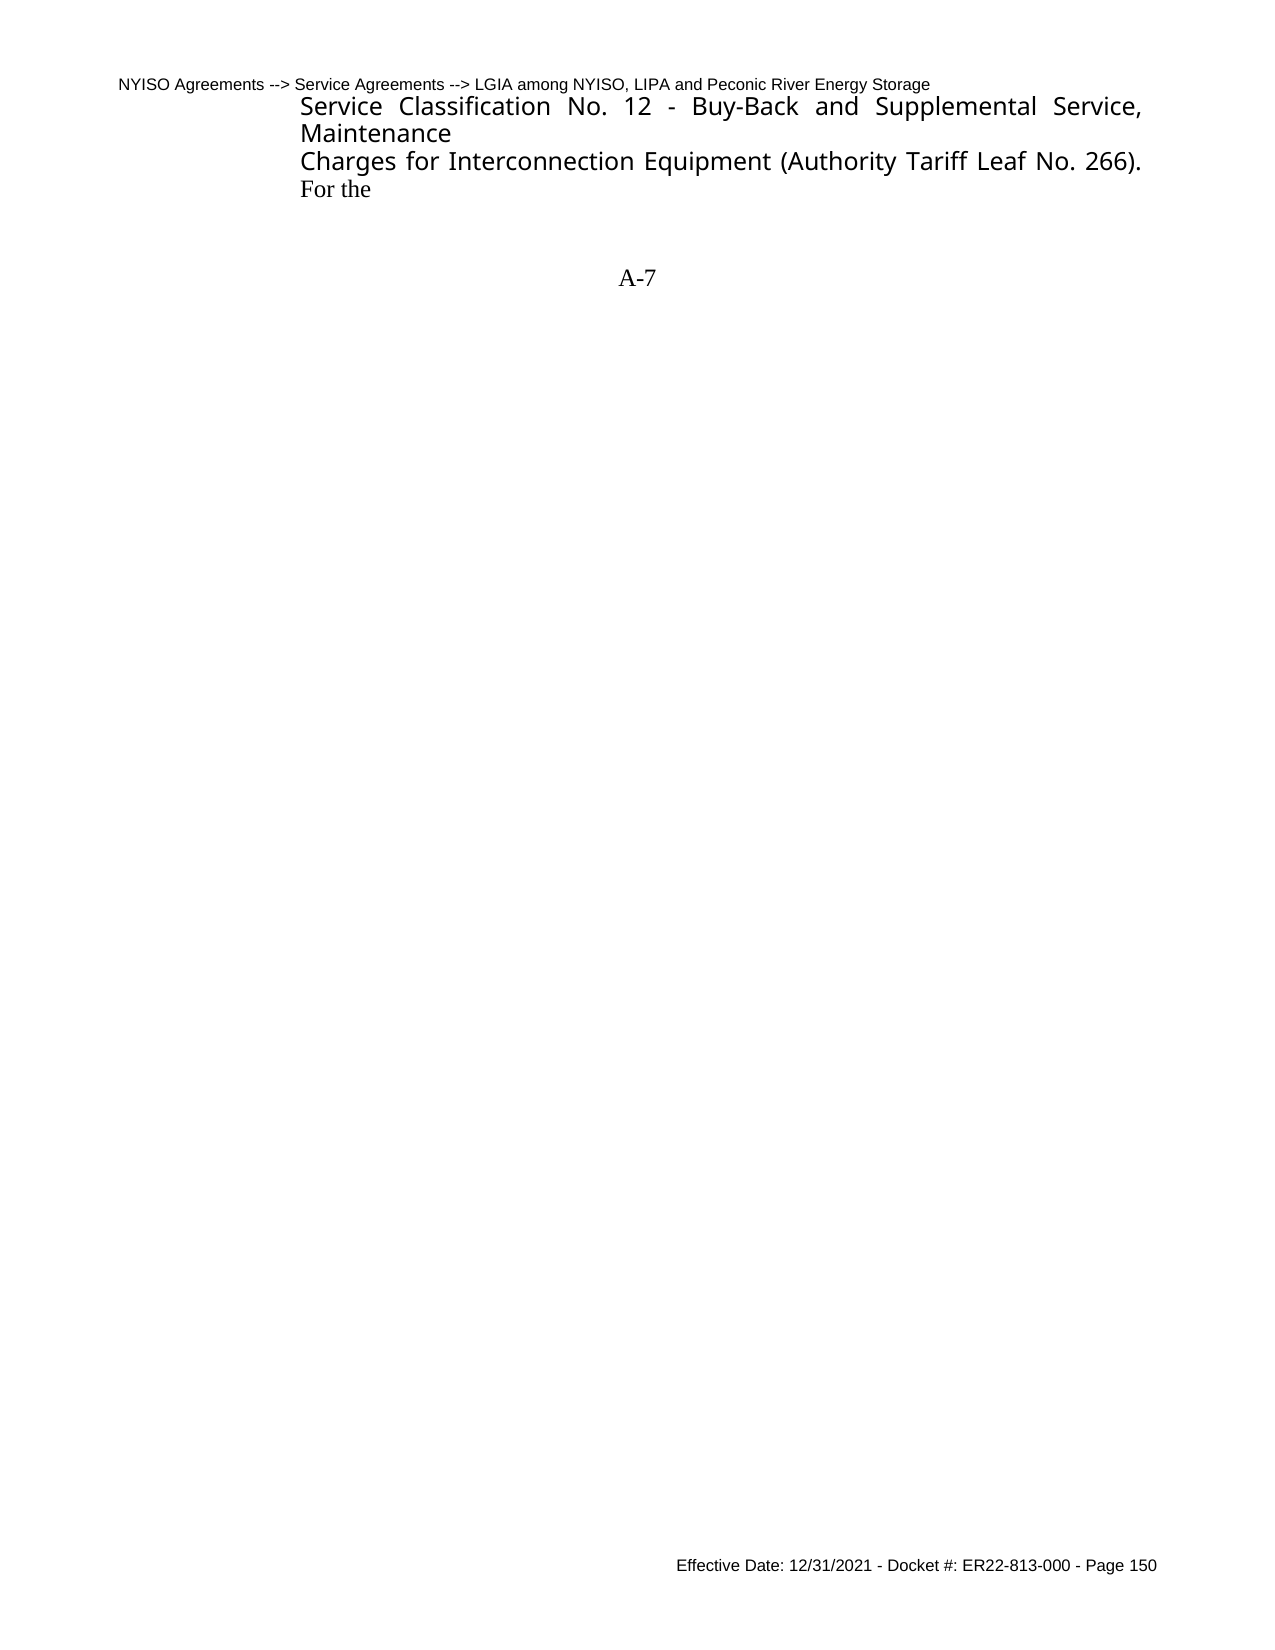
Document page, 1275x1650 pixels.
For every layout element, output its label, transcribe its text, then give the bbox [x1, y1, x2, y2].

text Service Classification No. 12 - Buy-Back and Supplemental Service, Maintenance Charges for Interconnection Equipment (Authority Tariff Leaf No. 266). For the [300, 94, 1143, 202]
text A-7 [618, 263, 1275, 292]
